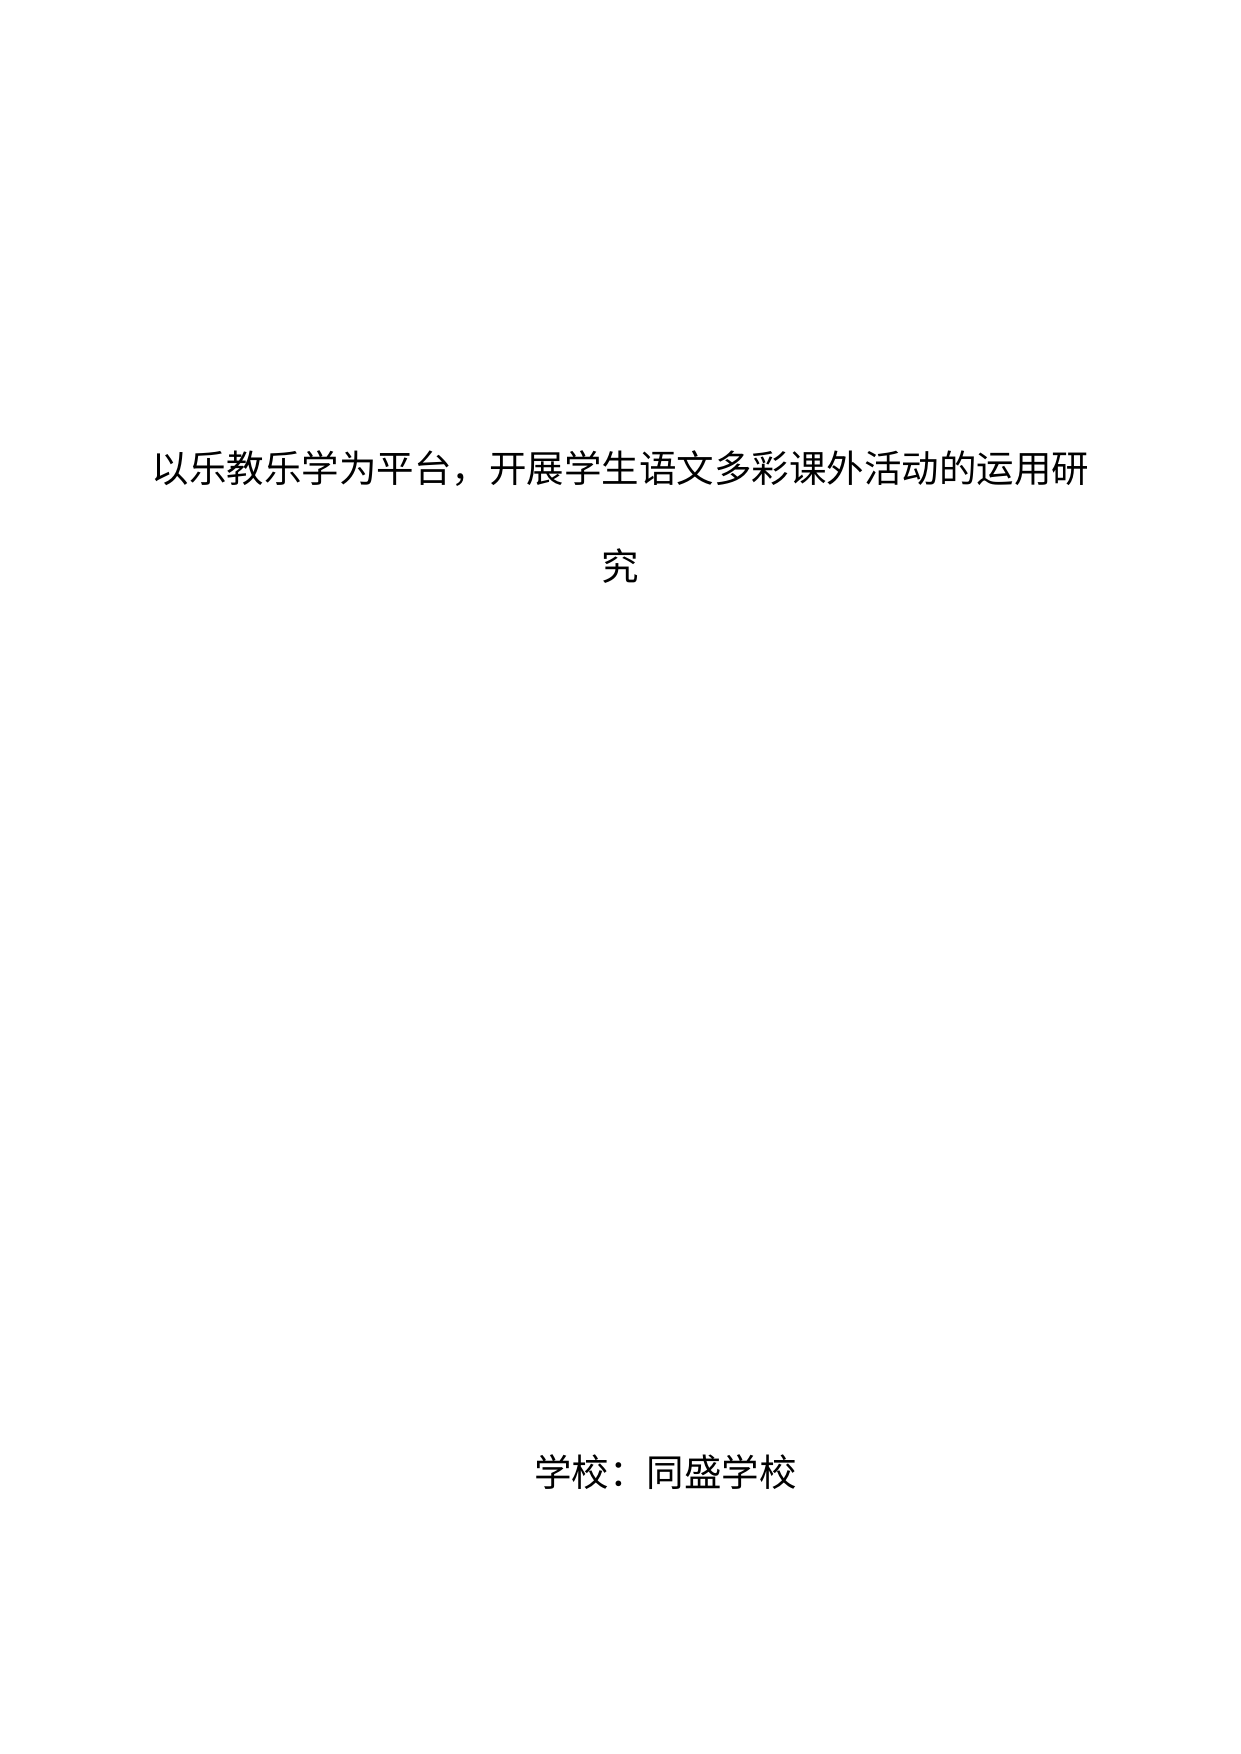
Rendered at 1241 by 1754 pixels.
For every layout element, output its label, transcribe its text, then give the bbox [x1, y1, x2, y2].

text 以乐教乐学为平台，开展学生语文多彩课外活动的运用研究 [133, 433, 1107, 596]
text 学校：同盛学校 [148, 1438, 1107, 1503]
